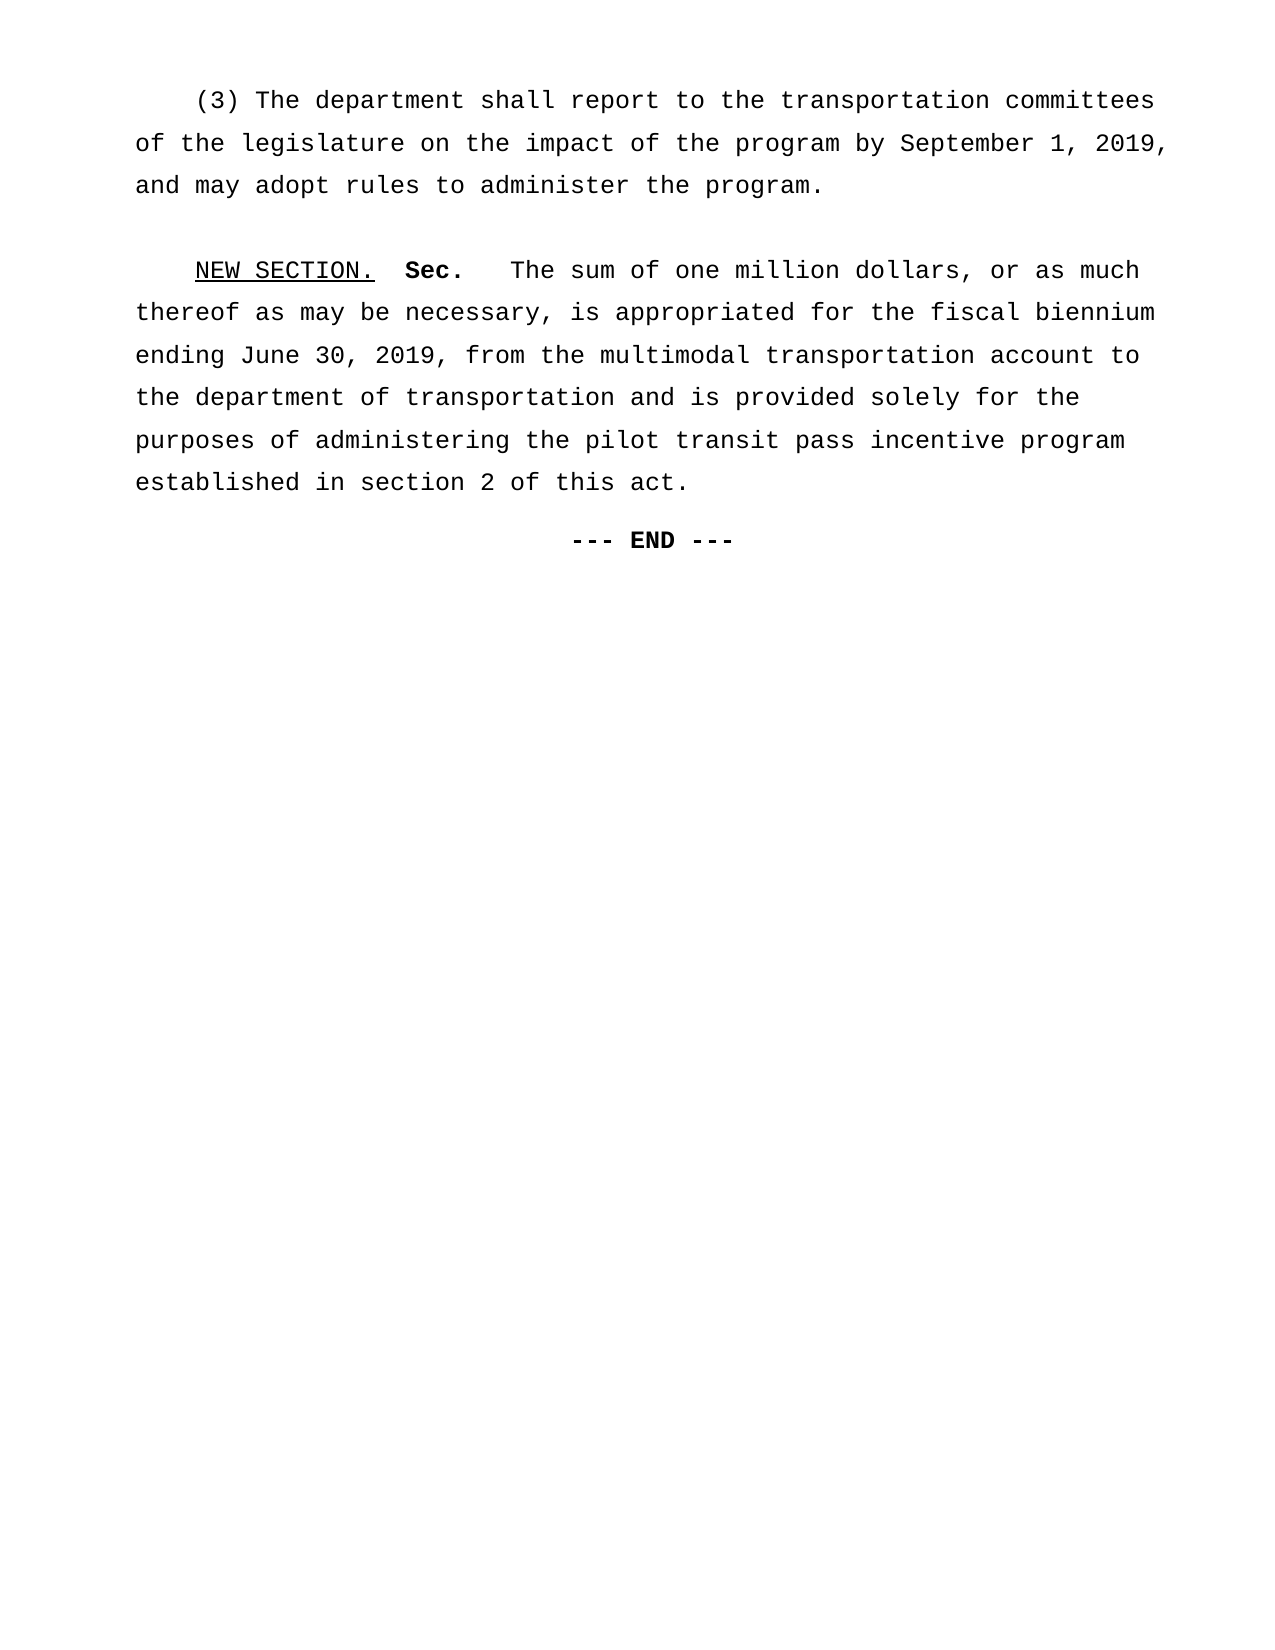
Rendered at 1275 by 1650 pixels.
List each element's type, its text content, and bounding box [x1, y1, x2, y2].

text NEW SECTION. Sec. The sum of one million dollars, or as much thereof as may be necessary, is appropriated for the fiscal biennium ending June 30, 2019, from the multimodal transportation account to the department of transportation and is provided solely for the purposes of administering the pilot transit pass incentive program established in section 2 of this act. [135, 244, 1170, 499]
text --- END --- [135, 527, 1170, 556]
text (3) The department shall report to the transportation committees of the legislature on the impact of the program by September 1, 2019, and may adopt rules to administer the program. [135, 75, 1170, 202]
